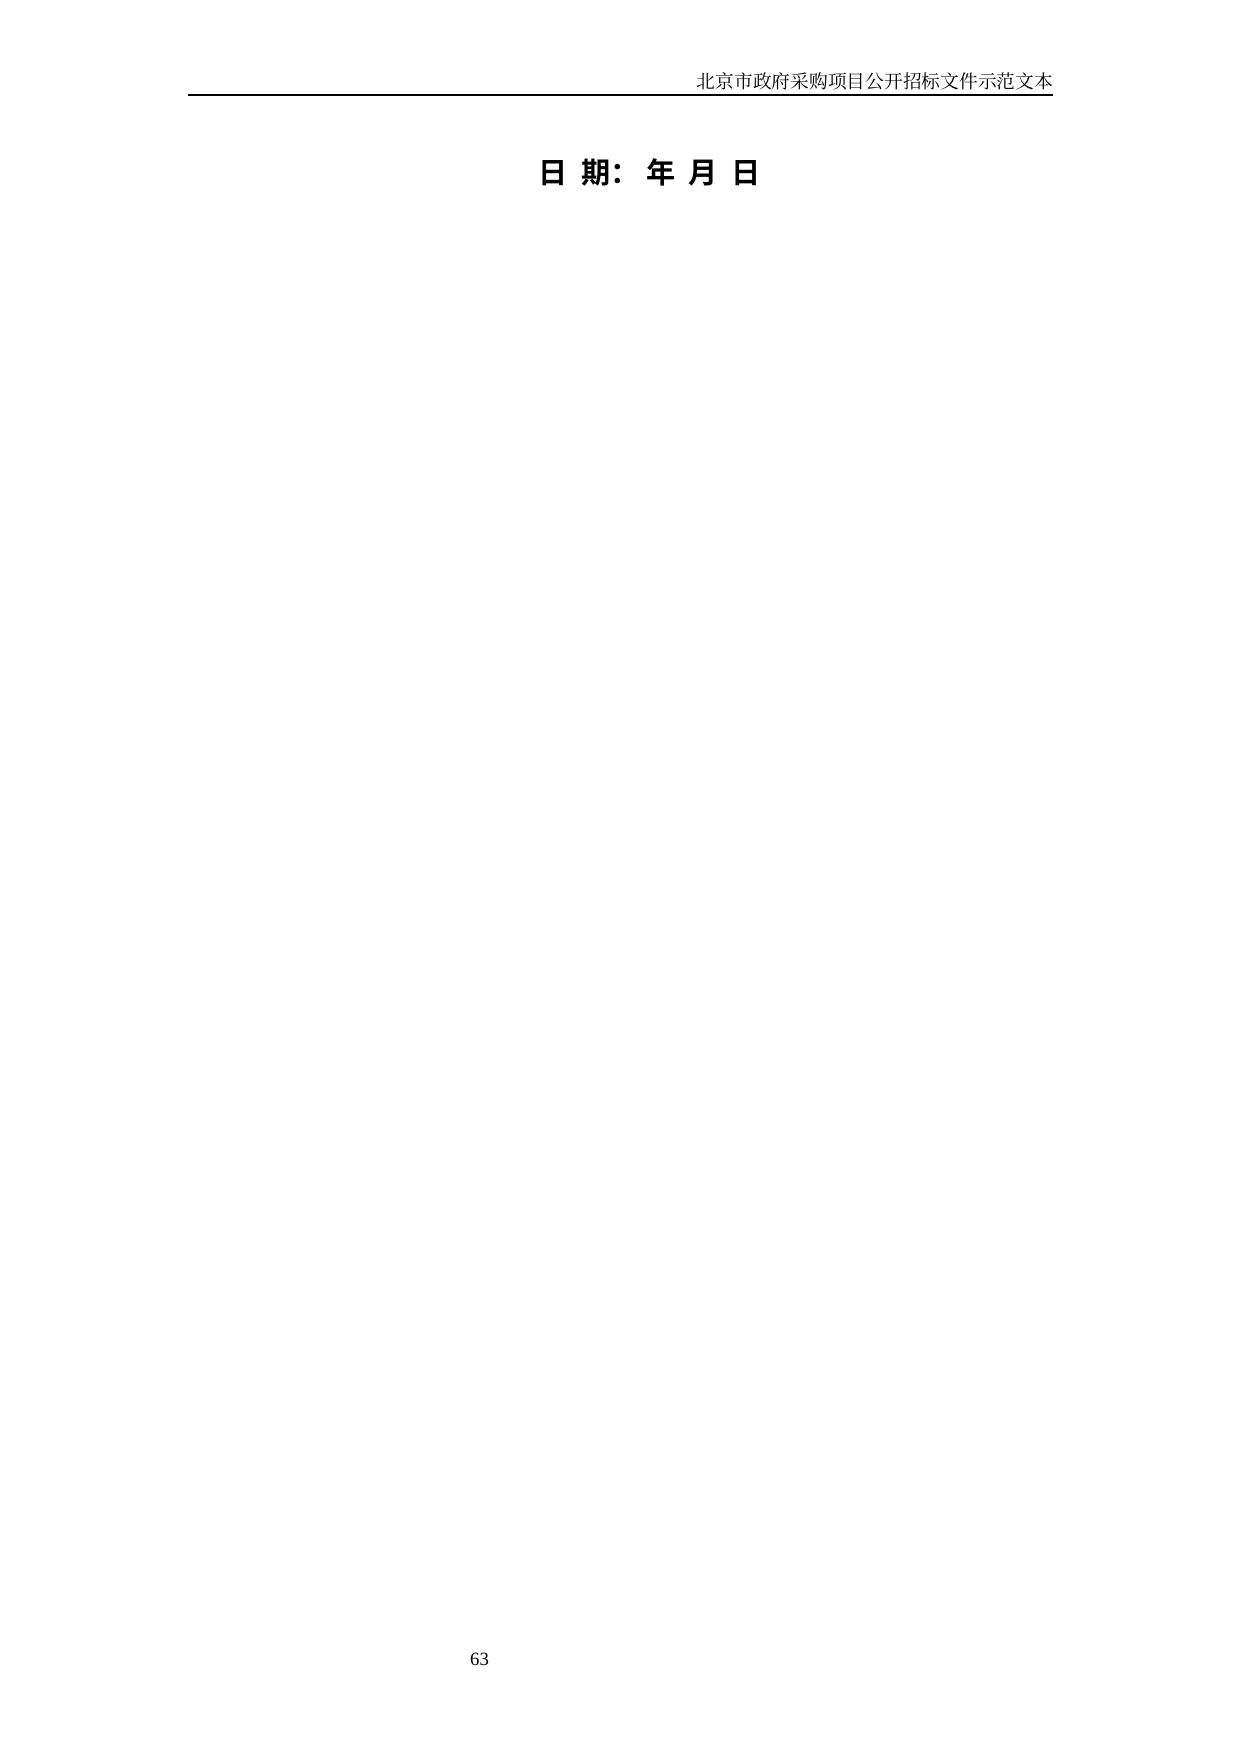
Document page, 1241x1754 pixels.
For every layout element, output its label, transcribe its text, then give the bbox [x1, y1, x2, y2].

text 日 期： 年 月 日 [187, 150, 1053, 192]
